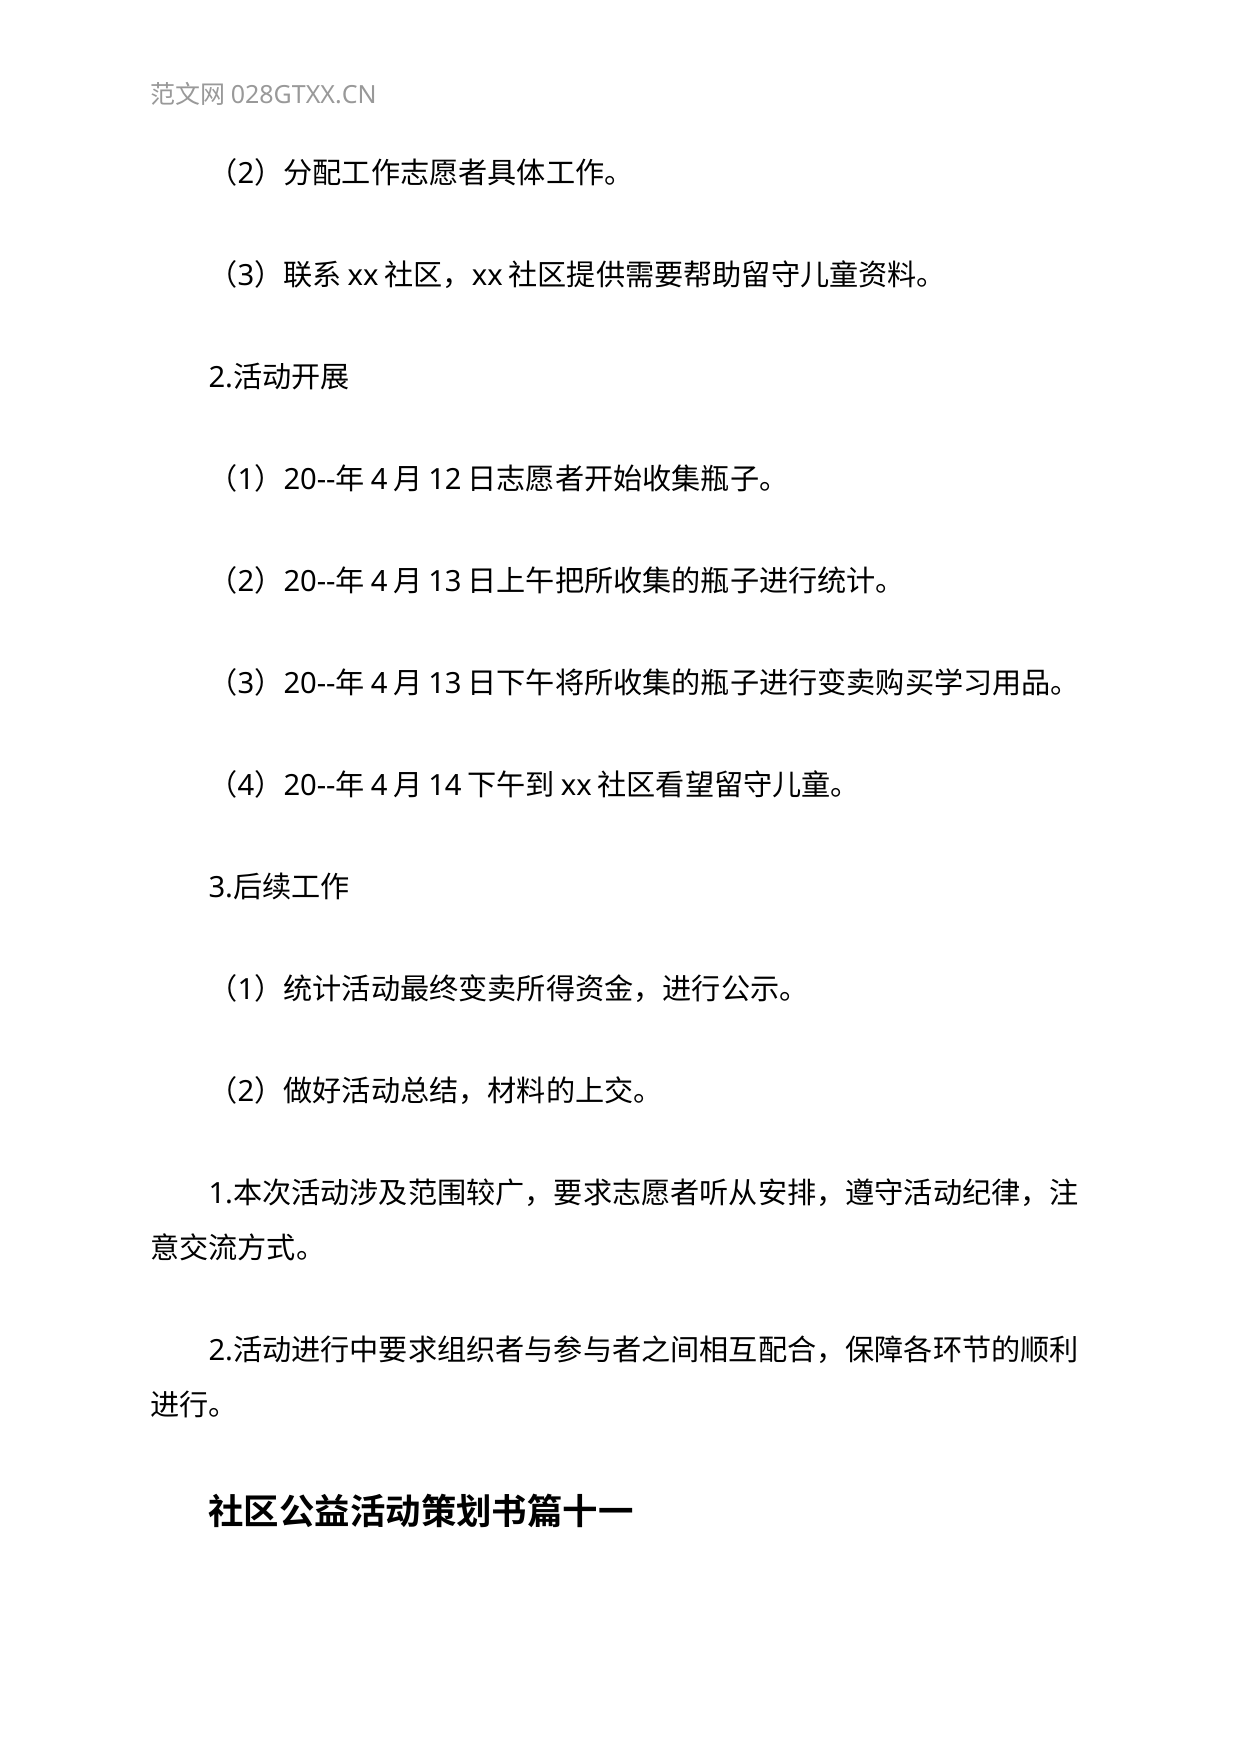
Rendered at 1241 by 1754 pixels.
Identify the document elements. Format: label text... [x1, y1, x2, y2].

text 2.活动进行中要求组织者与参与者之间相互配合，保障各环节的顺利进行。 [150, 1327, 1090, 1424]
text 2.活动开展 [150, 354, 1090, 396]
text （2）20--年4月13日上午把所收集的瓶子进行统计。 [150, 558, 1090, 600]
text （3）联系xx社区，xx社区提供需要帮助留守儿童资料。 [150, 252, 1090, 294]
text （2）分配工作志愿者具体工作。 [150, 150, 1090, 192]
text 社区公益活动策划书篇十一 [150, 1483, 1090, 1534]
text 1.本次活动涉及范围较广，要求志愿者听从安排，遵守活动纪律，注意交流方式。 [150, 1170, 1090, 1267]
text 3.后续工作 [150, 864, 1090, 906]
text （3）20--年4月13日下午将所收集的瓶子进行变卖购买学习用品。 [150, 660, 1090, 702]
text （1）20--年4月12日志愿者开始收集瓶子。 [150, 456, 1090, 498]
text （1）统计活动最终变卖所得资金，进行公示。 [150, 966, 1090, 1008]
text （4）20--年4月14下午到xx社区看望留守儿童。 [150, 762, 1090, 804]
text （2）做好活动总结，材料的上交。 [150, 1068, 1090, 1110]
